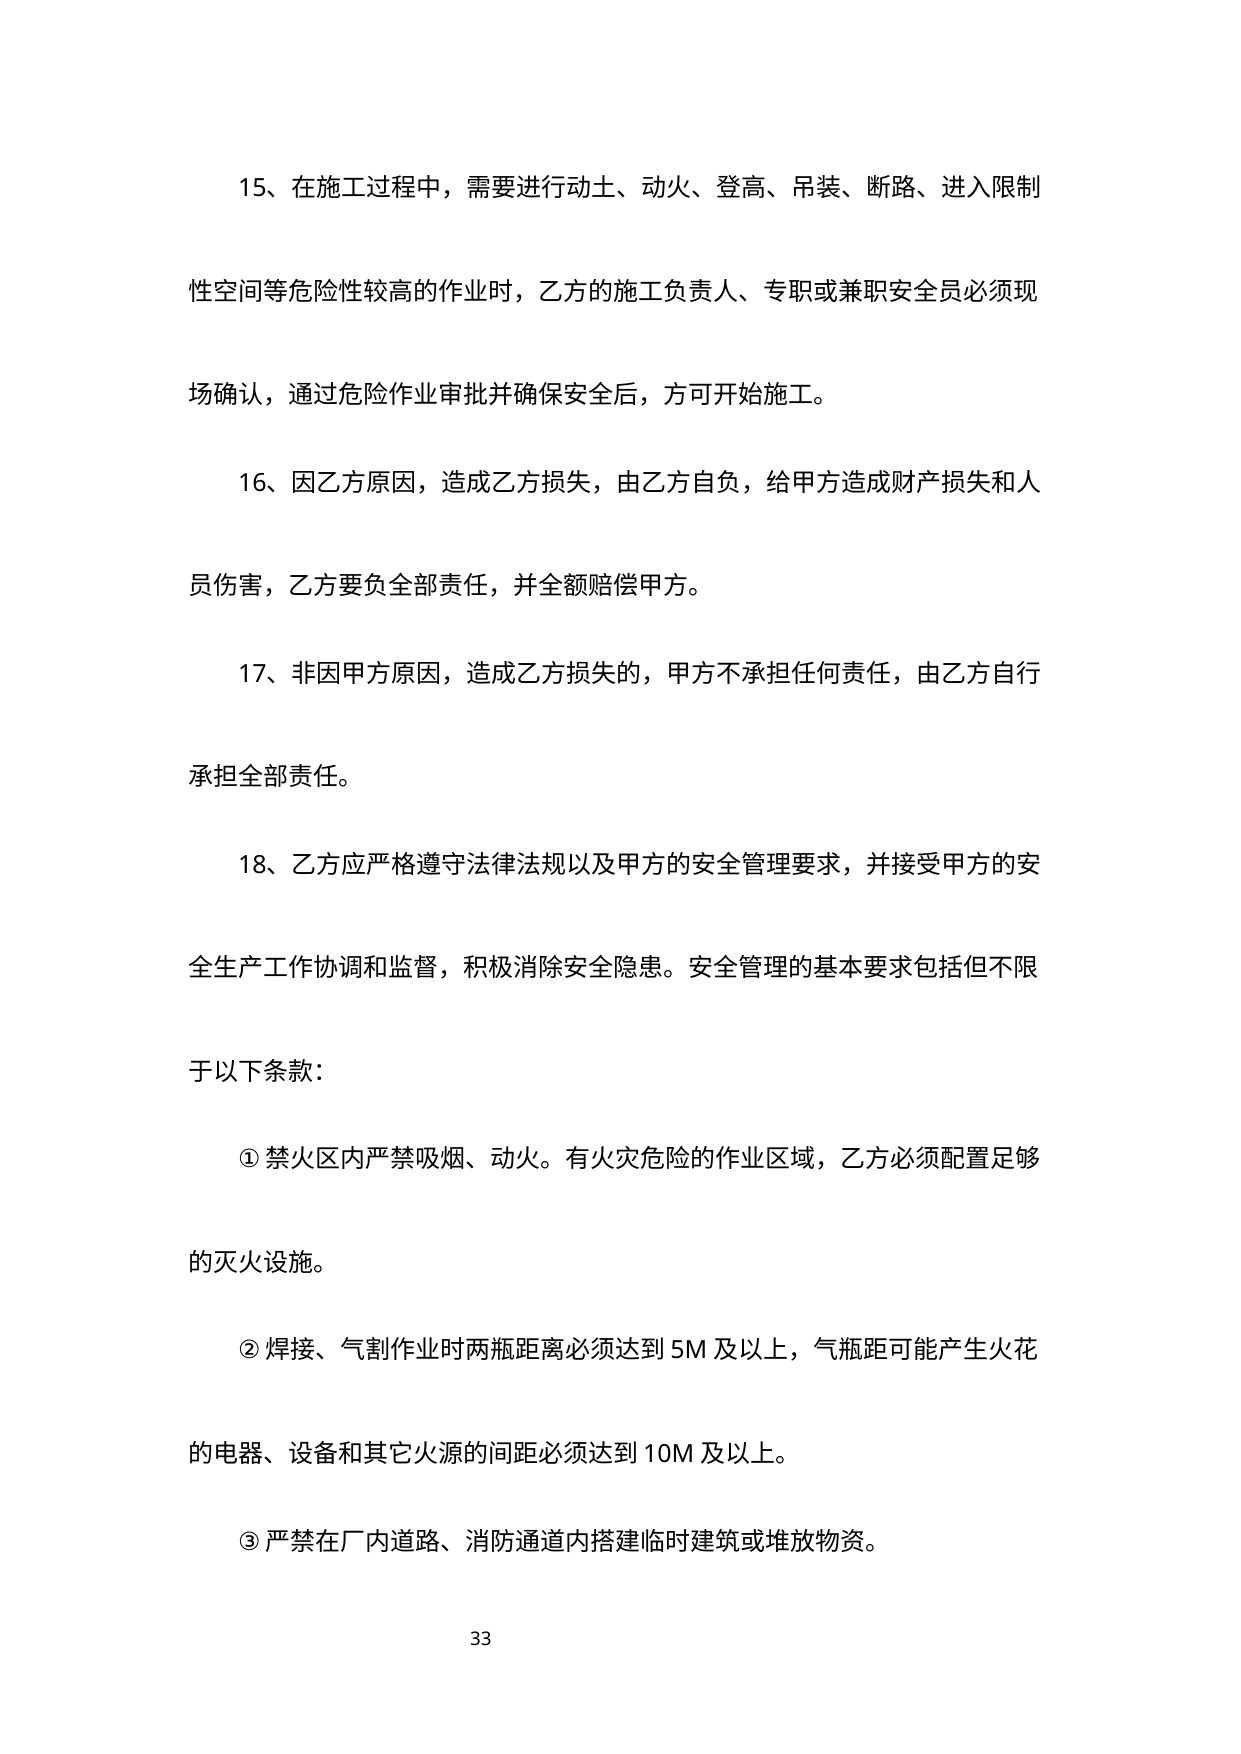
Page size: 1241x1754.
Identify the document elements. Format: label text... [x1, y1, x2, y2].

text 16、因乙方原因，造成乙方损失，由乙方自负，给甲方造成财产损失和人员伤害，乙方要负全部责任，并全额赔偿甲方。 [188, 446, 1052, 618]
text ③严禁在厂内道路、消防通道内搭建临时建筑或堆放物资。 [188, 1504, 1052, 1574]
text 17、非因甲方原因，造成乙方损失的，甲方不承担任何责任，由乙方自行承担全部责任。 [188, 637, 1052, 809]
text 15、在施工过程中，需要进行动土、动火、登高、吊装、断路、进入限制性空间等危险性较高的作业时，乙方的施工负责人、专职或兼职安全员必须现场确认，通过危险作业审批并确保安全后，方可开始施工。 [188, 151, 1052, 427]
text ①禁火区内严禁吸烟、动火。有火灾危险的作业区域，乙方必须配置足够的灭火设施。 [188, 1122, 1052, 1295]
text 18、乙方应严格遵守法律法规以及甲方的安全管理要求，并接受甲方的安全生产工作协调和监督，积极消除安全隐患。安全管理的基本要求包括但不限于以下条款： [188, 828, 1052, 1104]
text ②焊接、气割作业时两瓶距离必须达到5M 及以上，气瓶距可能产生火花的电器、设备和其它火源的间距必须达到10M 及以上。 [188, 1313, 1052, 1486]
